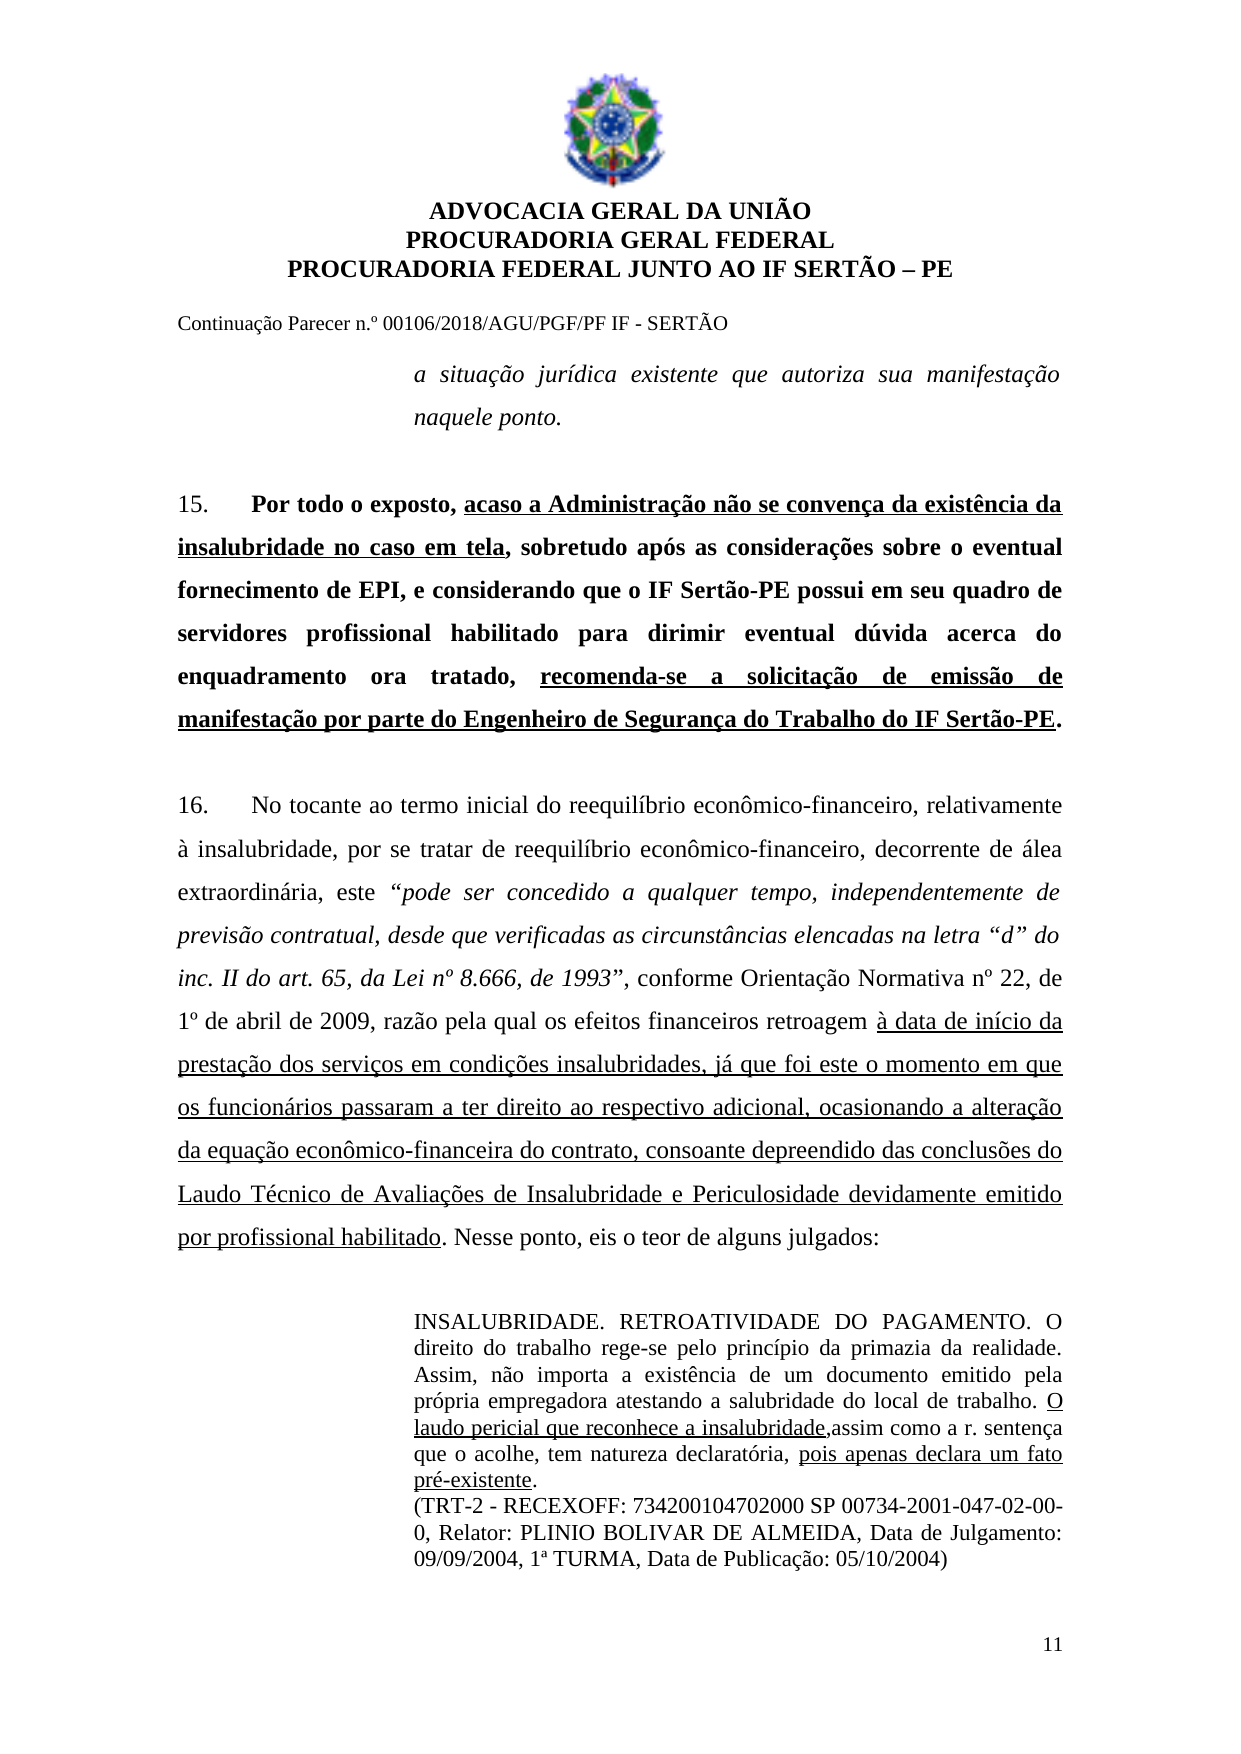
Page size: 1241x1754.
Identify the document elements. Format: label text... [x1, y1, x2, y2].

text INSALUBRIDADE. RETROATIVIDADE DO PAGAMENTO. O direito do trabalho rege-se pelo princípio da primazia da realidade. Assim, não importa a existência de um documento emitido pela própria empregadora atestando a salubridade do local de trabalho. O laudo pericial que reconhece a insalubridade,assim como a r. sentença que o acolhe, tem natureza declaratória, pois apenas declara um fato pré-existente. [413, 1308, 1063, 1493]
list 16. No tocante ao termo inicial do reequilíbrio econômico-financeiro, relativamente à insalubridade, por se tratar de reequilíbrio econômico-financeiro, decorrente de álea extraordinária, este “pode ser concedido a qualquer tempo, independentemente de previsão contratual, desde que verificadas as circunstâncias elencadas na letra “d” do inc. II do art. 65, da Lei nº 8.666, de 1993”, conforme Orientação Normativa nº 22, de 1º de abril de 2009, razão pela qual os efeitos financeiros retroagem à data de início da prestação dos serviços em condições insalubridades, já que foi este o momento em que os funcionários passaram a ter direito ao respectivo adicional, ocasionando a alteração da equação econômico-financeira do contrato, consoante depreendido das conclusões do Laudo Técnico de Avaliações de Insalubridade e Periculosidade devidamente emitido por profissional habilitado. Nesse ponto, eis o teor de alguns julgados: [177, 791, 1063, 1074]
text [413, 359, 1063, 431]
text 15. Por todo o exposto, acaso a Administração não se convença da existência da insalubridade no caso em tela, sobretudo após as considerações sobre o eventual fornecimento de EPI, e considerando que o IF Sertão-PE possui em seu quadro de servidores profissional habilitado para dirimir eventual dúvida acerca do enquadramento ora tratado, recomenda-se a solicitação de emissão de manifestação por parte do Engenheiro de Segurança do Trabalho do IF Sertão-PE. [177, 489, 1063, 733]
list (TRT-2 - RECEXOFF: 734200104702000 SP 00734-2001-047-02-00-0, Relator: PLINIO BOLIVAR DE ALMEIDA, Data de Julgamento: 09/09/2004, 1ª TURMA, Data de Publicação: 05/10/2004) [413, 1493, 1063, 1572]
